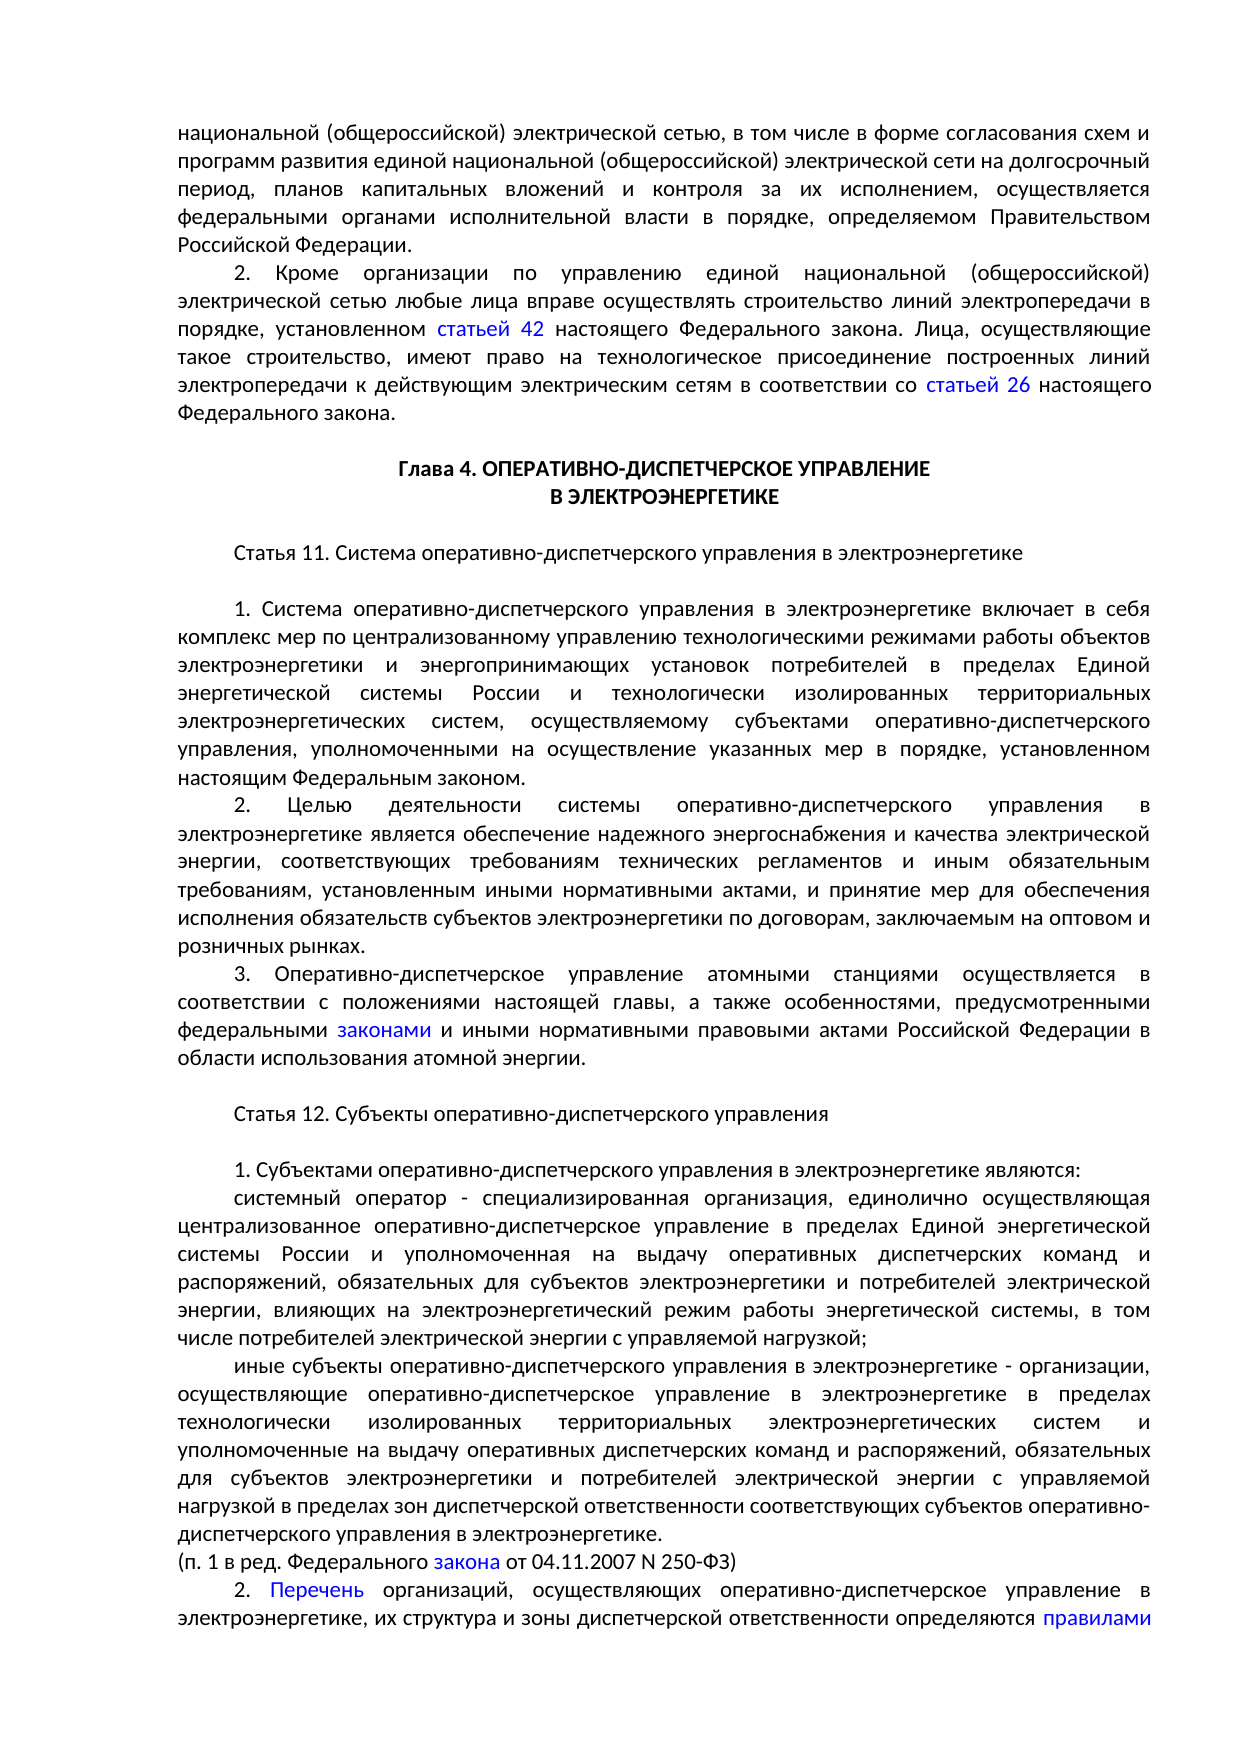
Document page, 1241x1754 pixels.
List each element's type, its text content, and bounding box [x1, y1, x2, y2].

text 3. Оперативно-диспетчерское управление атомными станциями осуществляется в соответствии с положениями настоящей главы, а также особенностями, предусмотренными федеральными законами и иными нормативными правовыми актами Российской Федерации в области использования атомной энергии. [177, 959, 1152, 1071]
text Глава 4. ОПЕРАТИВНО-ДИСПЕТЧЕРСКОЕ УПРАВЛЕНИЕ [177, 454, 1152, 482]
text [177, 118, 1152, 258]
text Статья 11. Система оперативно-диспетчерского управления в электроэнергетике [177, 538, 1152, 566]
text 2. Целью деятельности системы оперативно-диспетчерского управления в электроэнергетике является обеспечение надежного энергоснабжения и качества электрической энергии, соответствующих требованиям технических регламентов и иным обязательным требованиям, установленным иными нормативными актами, и принятие мер для обеспечения исполнения обязательств субъектов электроэнергетики по договорам, заключаемым на оптовом и розничных рынках. [177, 791, 1152, 959]
text Статья 12. Субъекты оперативно-диспетчерского управления [177, 1099, 1152, 1127]
text системный оператор - специализированная организация, единолично осуществляющая централизованное оперативно-диспетчерское управление в пределах Единой энергетической системы России и уполномоченная на выдачу оперативных диспетчерских команд и распоряжений, обязательных для субъектов электроэнергетики и потребителей электрической энергии, влияющих на электроэнергетический режим работы энергетической системы, в том числе потребителей электрической энергии с управляемой нагрузкой; [177, 1183, 1152, 1351]
text (п. 1 в ред. Федерального закона от 04.11.2007 N 250-ФЗ) [177, 1547, 1152, 1575]
text 1. Субъектами оперативно-диспетчерского управления в электроэнергетике являются: [177, 1155, 1152, 1183]
text В ЭЛЕКТРОЭНЕРГЕТИКЕ [177, 482, 1152, 510]
text иные субъекты оперативно-диспетчерского управления в электроэнергетике - организации, осуществляющие оперативно-диспетчерское управление в электроэнергетике в пределах технологически изолированных территориальных электроэнергетических систем и уполномоченные на выдачу оперативных диспетчерских команд и распоряжений, обязательных для субъектов электроэнергетики и потребителей электрической энергии с управляемой нагрузкой в пределах зон диспетчерской ответственности соответствующих субъектов оперативно-диспетчерского управления в электроэнергетике. [177, 1351, 1152, 1547]
text 1. Система оперативно-диспетчерского управления в электроэнергетике включает в себя комплекс мер по централизованному управлению технологическими режимами работы объектов электроэнергетики и энергопринимающих установок потребителей в пределах Единой энергетической системы России и технологически изолированных территориальных электроэнергетических систем, осуществляемому субъектами оперативно-диспетчерского управления, уполномоченными на осуществление указанных мер в порядке, установленном настоящим Федеральным законом. [177, 594, 1152, 791]
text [177, 1575, 1152, 1631]
text 2. Кроме организации по управлению единой национальной (общероссийской) электрической сетью любые лица вправе осуществлять строительство линий электропередачи в порядке, установленном статьей 42 настоящего Федерального закона. Лица, осуществляющие такое строительство, имеют право на технологическое присоединение построенных линий электропередачи к действующим электрическим сетям в соответствии со статьей 26 настоящего Федерального закона. [177, 258, 1152, 426]
